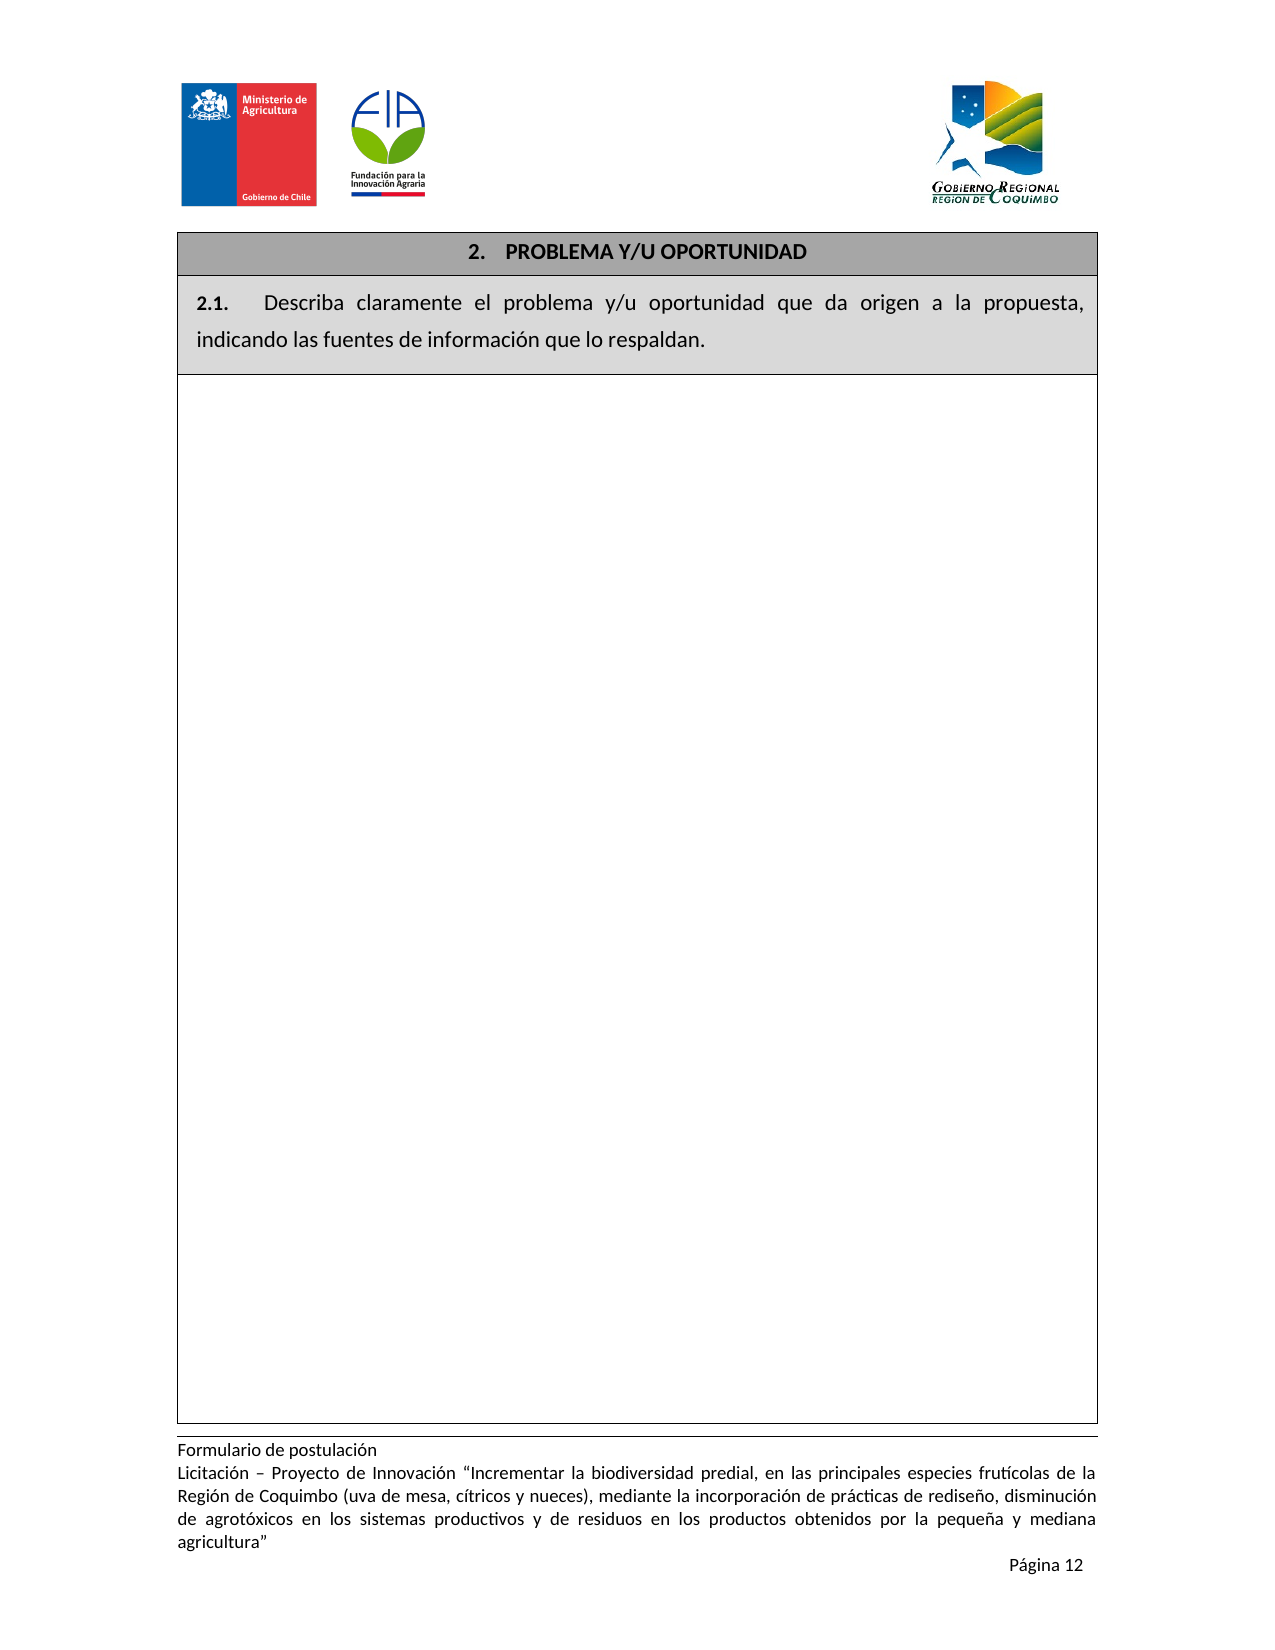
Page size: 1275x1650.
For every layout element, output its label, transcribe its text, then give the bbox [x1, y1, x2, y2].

picture [177, 80, 432, 211]
table_cell [178, 375, 1097, 1423]
table_header PROBLEMA Y/U OPORTUNIDAD [178, 233, 1097, 275]
table_cell Describa claramente el problema y/u oportunidad que da origen a la propuesta, indicando las fuentes de información que lo respaldan. [178, 276, 1097, 374]
picture [928, 75, 1063, 211]
